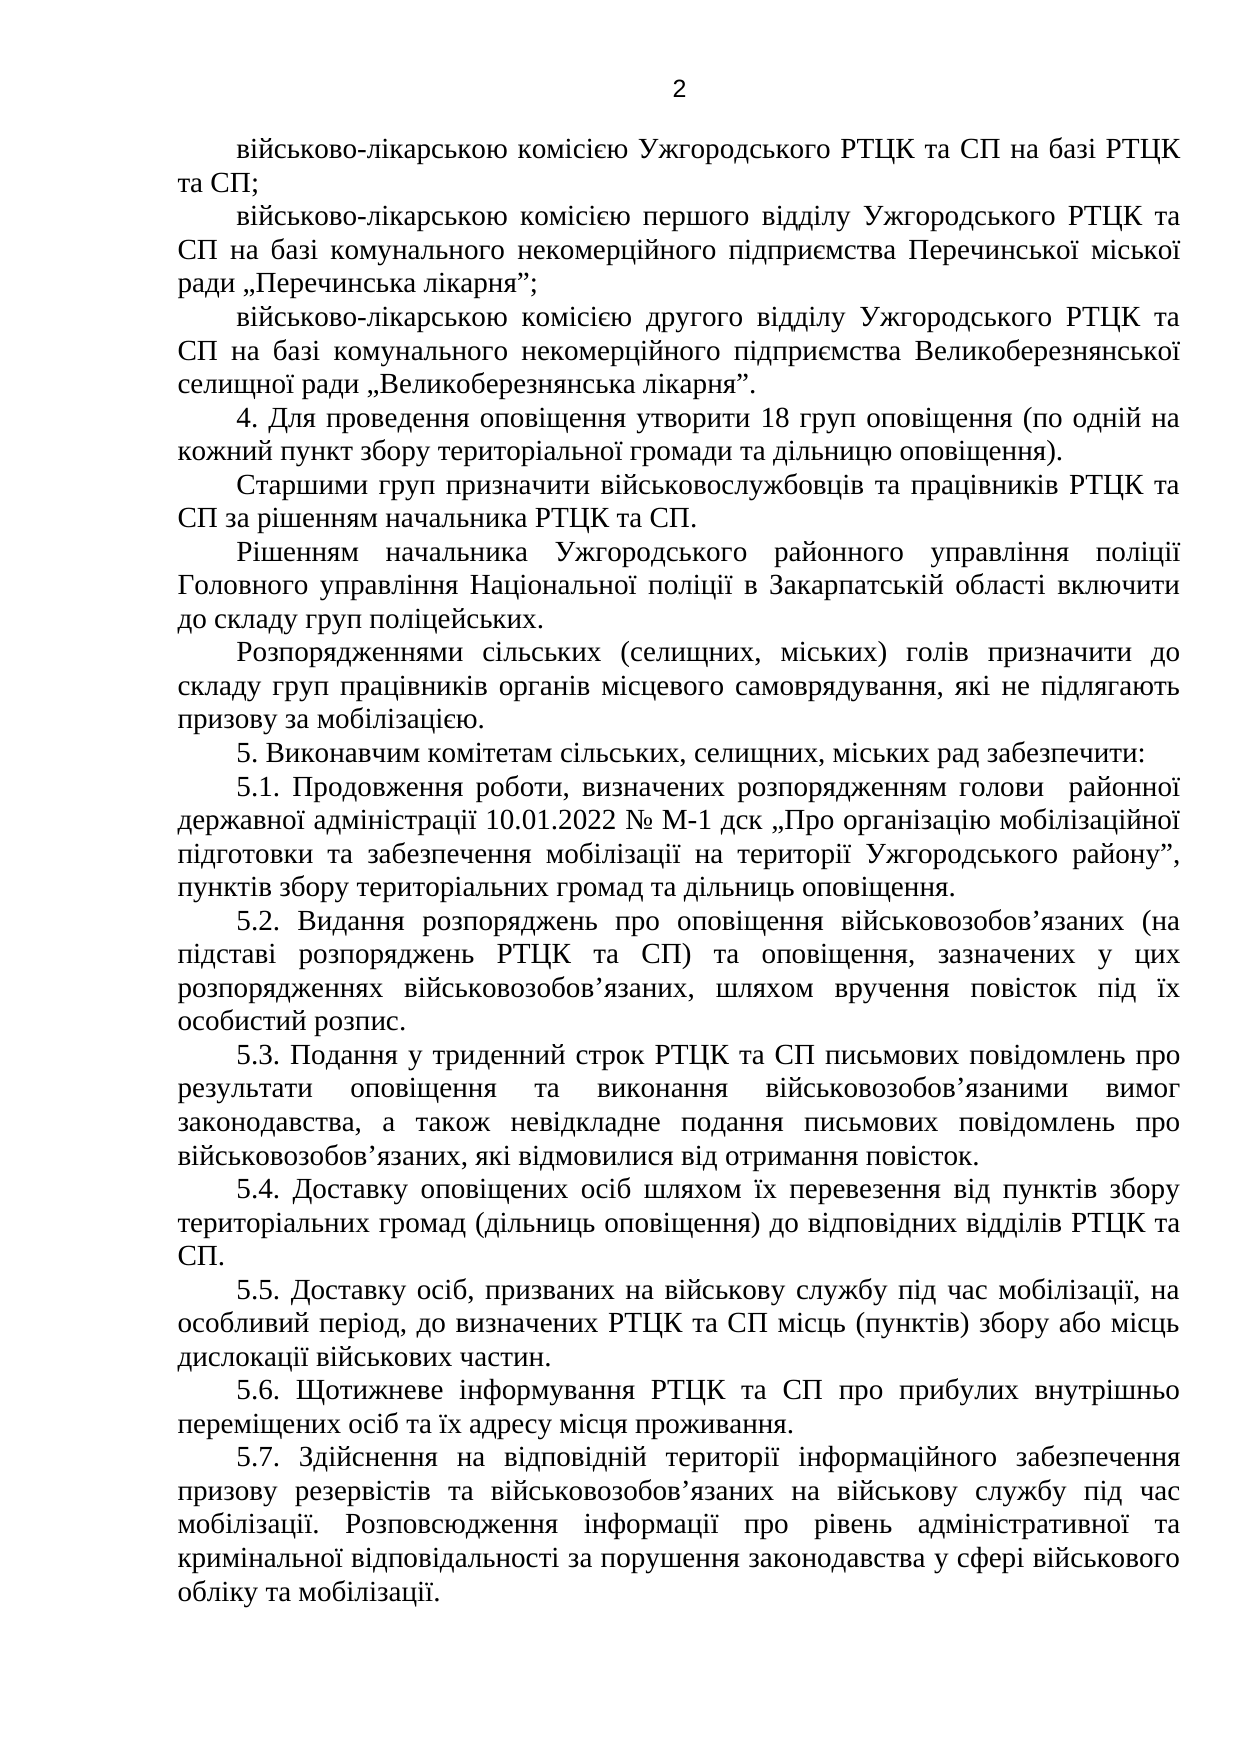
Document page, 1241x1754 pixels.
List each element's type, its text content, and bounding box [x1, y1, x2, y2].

subtitle 5.6. Щотижневе інформування РТЦК та СП про прибулих внутрішньо переміщених осіб та їх адресу місця проживання. [177, 1372, 1181, 1439]
subtitle Старшими груп призначити військовослужбовців та працівників РТЦК та СП за рішенням начальника РТЦК та СП. [177, 467, 1181, 534]
subtitle 5.2. Видання розпоряджень про оповіщення військовозобов’язаних (на підставі розпоряджень РТЦК та СП) та оповіщення, зазначених у цих розпорядженнях військовозобов’язаних, шляхом вручення повісток під їх особистий розпис. [177, 903, 1181, 1037]
subtitle 5.5. Доставку осіб, призваних на військову службу під час мобілізації, на особливий період, до визначених РТЦК та СП місць (пунктів) збору або місць дислокації військових частин. [177, 1272, 1181, 1372]
subtitle 5.3. Подання у триденний строк РТЦК та СП письмових повідомлень про результати оповіщення та виконання військовозобов’язаними вимог законодавства, а також невідкладне подання письмових повідомлень про військовозобов’язаних, які відмовилися від отримання повісток. [177, 1037, 1181, 1171]
subtitle 5.1. Продовження роботи, визначених розпорядженням голови районної державної адміністрації 10.01.2022 № М-1 дск „Про організацію мобілізаційної підготовки та забезпечення мобілізації на території Ужгородського району”, пунктів збору територіальних громад та дільниць оповіщення. [177, 769, 1181, 903]
subtitle 5.4. Доставку оповіщених осіб шляхом їх перевезення від пунктів збору територіальних громад (дільниць оповіщення) до відповідних відділів РТЦК та СП. [177, 1171, 1181, 1272]
subtitle Розпорядженнями сільських (селищних, міських) голів призначити до складу груп працівників органів місцевого самоврядування, які не підлягають призову за мобілізацією. [177, 634, 1181, 735]
subtitle 5.7. Здійснення на відповідній території інформаційного забезпечення призову резервістів та військовозобов’язаних на військову службу під час мобілізації. Розповсюдження інформації про рівень адміністративної та кримінальної відповідальності за порушення законодавства у сфері військового обліку та мобілізації. [177, 1439, 1181, 1607]
subtitle військово-лікарською комісією Ужгородського РТЦК та СП на базі РТЦК та СП; [177, 131, 1181, 198]
subtitle 5. Виконавчим комітетам сільських, селищних, міських рад забезпечити: [177, 735, 1181, 769]
subtitle військово-лікарською комісією першого відділу Ужгородського РТЦК та СП на базі комунального некомерційного підприємства Перечинської міської ради „Перечинська лікарня”; [177, 198, 1181, 299]
subtitle Рішенням начальника Ужгородського районного управління поліції Головного управління Національної поліції в Закарпатській області включити до складу груп поліцейських. [177, 534, 1181, 634]
subtitle військово-лікарською комісією другого відділу Ужгородського РТЦК та СП на базі комунального некомерційного підприємства Великоберезнянської селищної ради „Великоберезнянська лікарня”. [177, 299, 1181, 400]
subtitle 4. Для проведення оповіщення утворити 18 груп оповіщення (по одній на кожний пункт збору територіальної громади та дільницю оповіщення). [177, 400, 1181, 467]
